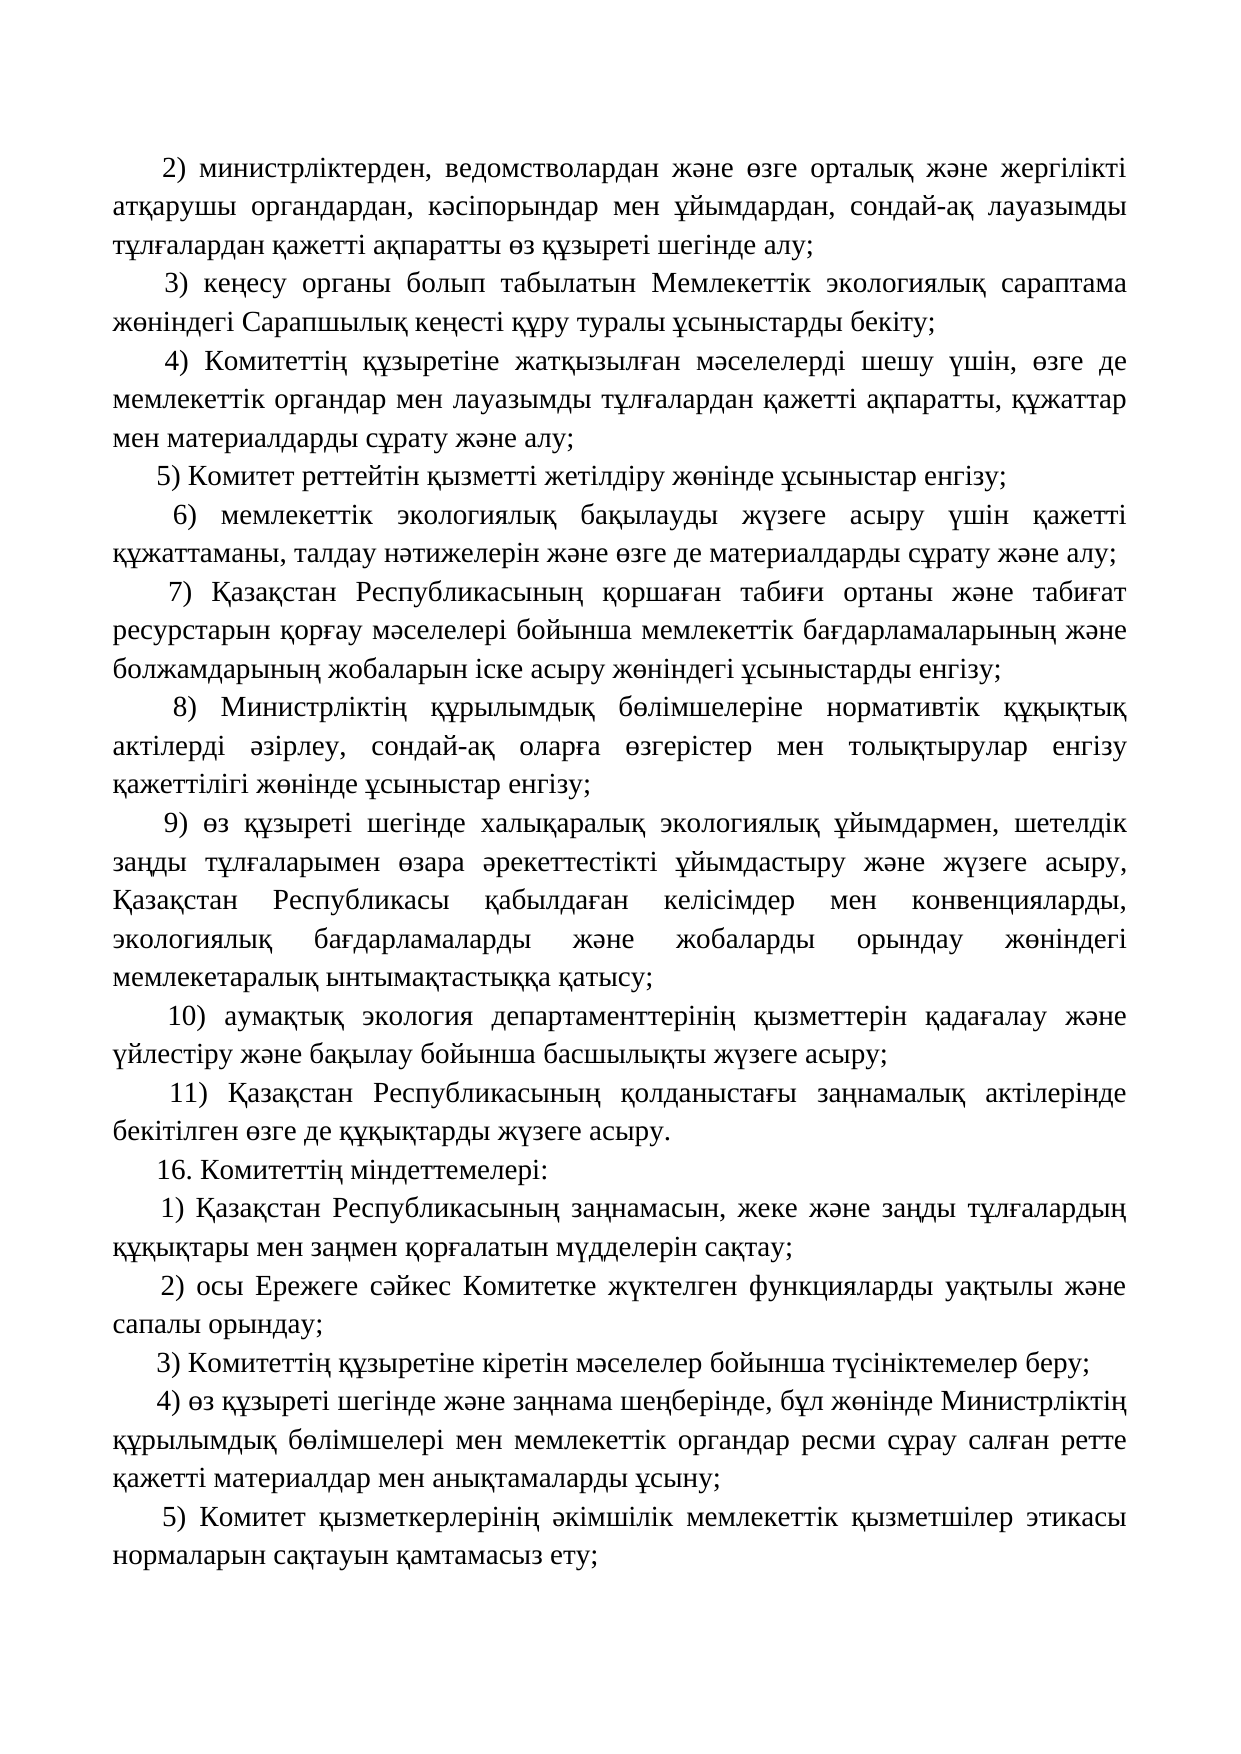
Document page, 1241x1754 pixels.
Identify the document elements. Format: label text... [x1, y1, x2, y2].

text 3) кеңесу органы болып табылатын Мемлекеттік экологиялық сараптама жөніндегі Сарапшылық кеңесті құру туралы ұсыныстарды бекіту; [112, 266, 1128, 338]
text 9) өз құзыреті шегінде халықаралық экологиялық ұйымдармен, шетелдік заңды тұлғаларымен өзара әрекеттестікті ұйымдастыру және жүзеге асыру, Қазақстан Республикасы қабылдаған келісімдер мен конвенцияларды, экологиялық бағдарламаларды және жобаларды орындау жөніндегі мемлекетаралық ынтымақтастыққа қатысу; [112, 805, 1128, 993]
text 5) Комитет реттейтін қызметті жетілдіру жөнінде ұсыныстар енгізу; [112, 458, 1128, 492]
text 4) Комитеттің құзыретіне жатқызылған мәселелерді шешу үшін, өзге де мемлекеттік органдар мен лауазымды тұлғалардан қажетті ақпаратты, құжаттар мен материалдарды сұрату және алу; [112, 343, 1128, 453]
text 7) Қазақстан Республикасының қоршаған табиғи ортаны және табиғат ресурстарын қорғау мәселелері бойынша мемлекеттік бағдарламаларының және болжамдарының жобаларын іске асыру жөніндегі ұсыныстарды енгізу; [112, 574, 1128, 684]
text 16. Комитеттің міндеттемелері: [112, 1152, 1128, 1186]
text 6) мемлекеттік экологиялық бақылауды жүзеге асыру үшін қажетті құжаттаманы, талдау нәтижелерін және өзге де материалдарды сұрату және алу; [112, 497, 1128, 569]
text 5) Комитет қызметкерлерінің әкімшілік мемлекеттік қызметшілер этикасы нормаларын сақтауын қамтамасыз ету; [112, 1499, 1128, 1571]
text 4) өз құзыреті шегінде және заңнама шеңберінде, бұл жөнінде Министрліктің құрылымдық бөлімшелері мен мемлекеттік органдар ресми сұрау салған ретте қажетті материалдар мен анықтамаларды ұсыну; [112, 1383, 1128, 1494]
text 2) осы Ережеге сәйкес Комитетке жүктелген функцияларды уақтылы және сапалы орындау; [112, 1268, 1128, 1340]
text 2) министрліктерден, ведомстволардан және өзге орталық және жергілікті атқарушы органдардан, кәсіпорындар мен ұйымдардан, сондай-ақ лауазымды тұлғалардан қажетті ақпаратты өз құзыреті шегінде алу; [112, 150, 1128, 261]
text 8) Министрліктің құрылымдық бөлімшелеріне нормативтік құқықтық актілерді әзірлеу, сондай-ақ оларға өзгерістер мен толықтырулар енгізу қажеттілігі жөнінде ұсыныстар енгізу; [112, 689, 1128, 800]
text 11) Қазақстан Республикасының қолданыстағы заңнамалық актілерінде бекітілген өзге де құқықтарды жүзеге асыру. [112, 1075, 1128, 1147]
text 10) аумақтық экология департаменттерінің қызметтерін қадағалау және үйлестіру және бақылау бойынша басшылықты жүзеге асыру; [112, 998, 1128, 1070]
text 1) Қазақстан Республикасының заңнамасын, жеке және заңды тұлғалардың құқықтары мен заңмен қорғалатын мүдделерін сақтау; [112, 1191, 1128, 1263]
text 3) Комитеттің құзыретіне кіретін мәселелер бойынша түсініктемелер беру; [112, 1345, 1128, 1378]
